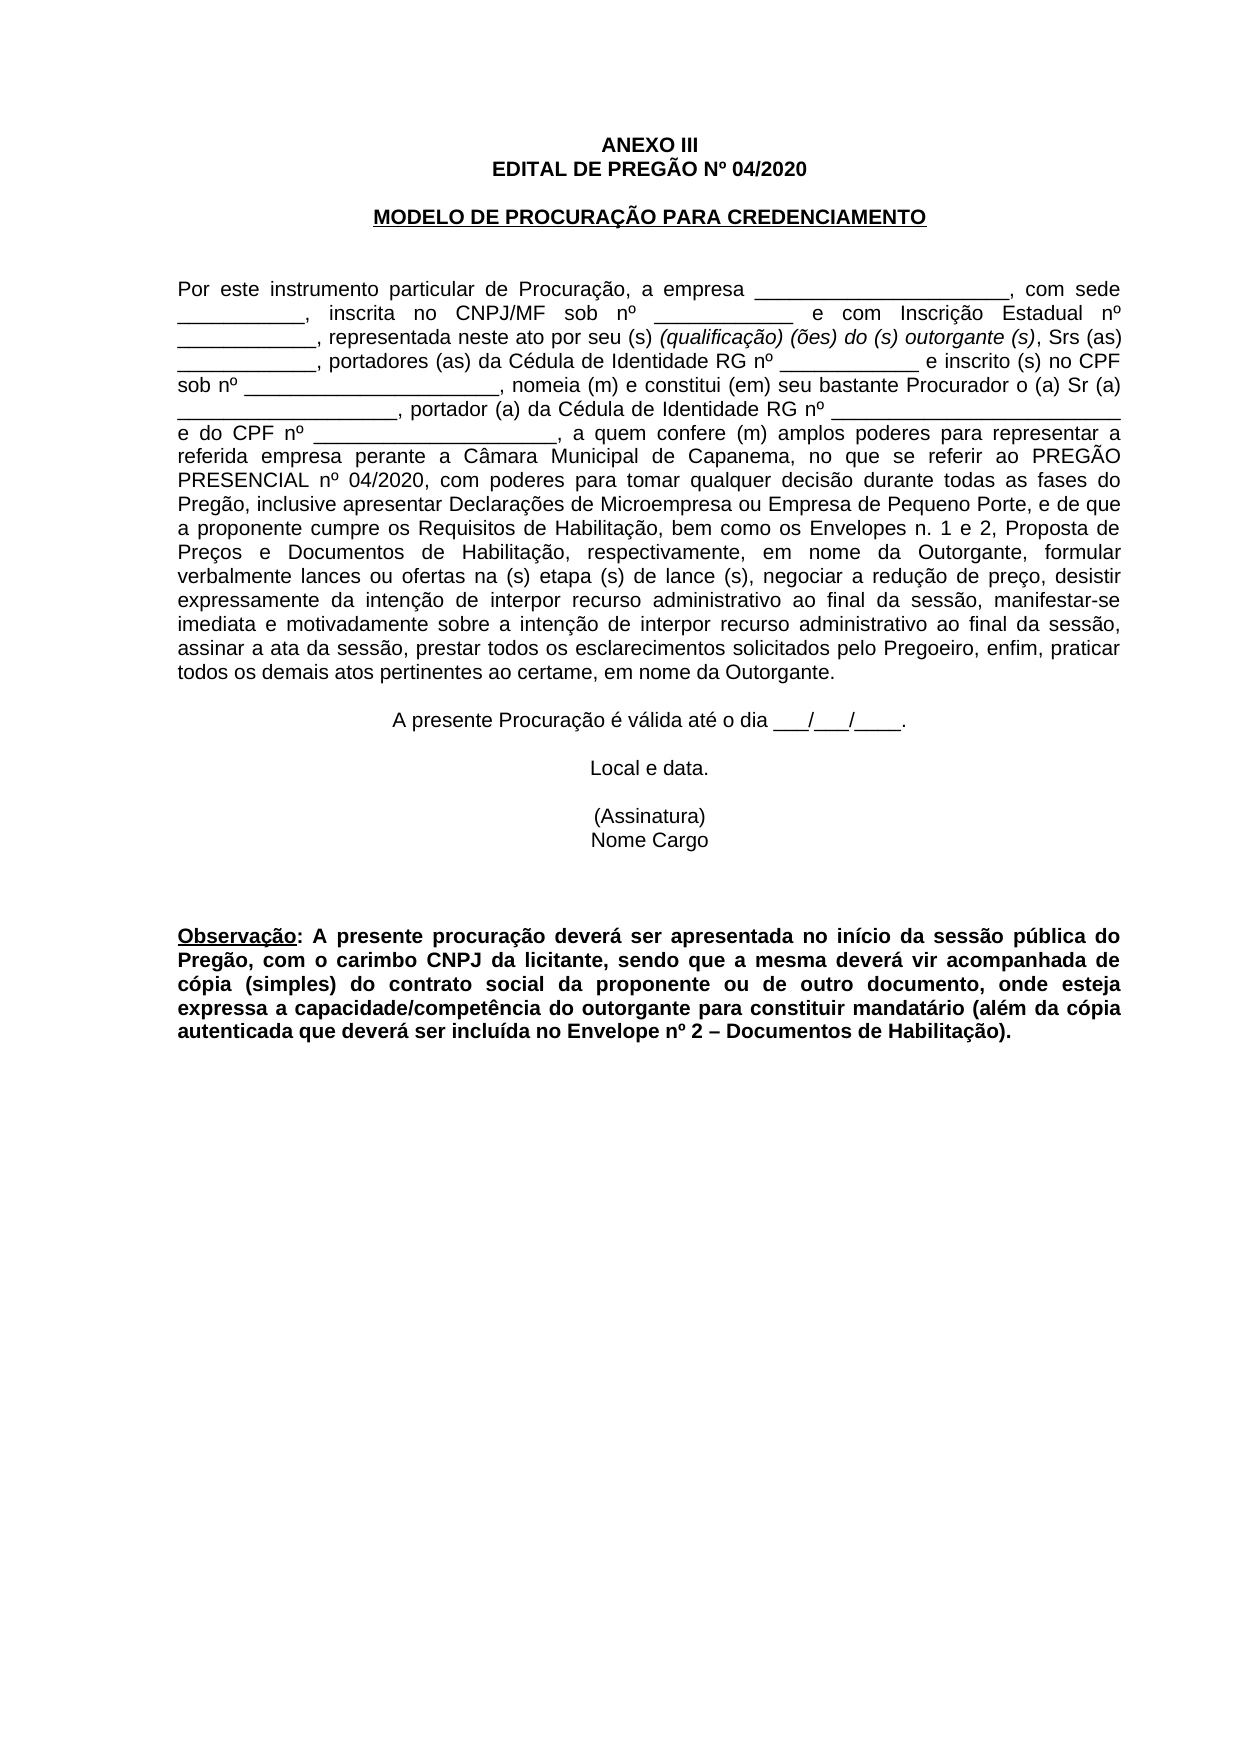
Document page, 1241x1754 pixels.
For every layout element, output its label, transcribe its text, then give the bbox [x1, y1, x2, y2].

text MODELO DE PROCURAÇÃO PARA CREDENCIAMENTO [177, 205, 1122, 229]
text Local e data. [177, 756, 1122, 780]
text Por este instrumento particular de Procuração, a empresa ______________________, com sede ___________, inscrita no CNPJ/MF sob nº ____________ e com Inscrição Estadual nº ____________, representada neste ato por seu (s) (qualificação) (ões) do (s) outorgante (s), Srs (as) ____________, portadores (as) da Cédula de Identidade RG nº ____________ e inscrito (s) no CPF sob nº ______________________, nomeia (m) e constitui (em) seu bastante Procurador o (a) Sr (a) ___________________, portador (a) da Cédula de Identidade RG nº _________________________ e do CPF nº _____________________, a quem confere (m) amplos poderes para representar a referida empresa perante a Câmara Municipal de Capanema, no que se referir ao PREGÃO PRESENCIAL nº 04/2020, com poderes para tomar qualquer decisão durante todas as fases do Pregão, inclusive apresentar Declarações de Microempresa ou Empresa de Pequeno Porte, e de que a proponente cumpre os Requisitos de Habilitação, bem como os Envelopes n. 1 e 2, Proposta de Preços e Documentos de Habilitação, respectivamente, em nome da Outorgante, formular verbalmente lances ou ofertas na (s) etapa (s) de lance (s), negociar a redução de preço, desistir expressamente da intenção de interpor recurso administrativo ao final da sessão, manifestar-se imediata e motivadamente sobre a intenção de interpor recurso administrativo ao final da sessão, assinar a ata da sessão, prestar todos os esclarecimentos solicitados pelo Pregoeiro, enfim, praticar todos os demais atos pertinentes ao certame, em nome da Outorgante. [177, 277, 1122, 684]
text (Assinatura) [177, 804, 1122, 828]
text A presente Procuração é válida até o dia ___/___/____. [177, 708, 1122, 732]
text EDITAL DE PREGÃO Nº 04/2020 [177, 157, 1122, 181]
text ANEXO III [177, 133, 1122, 157]
text Nome Cargo [177, 828, 1122, 852]
text Observação: A presente procuração deverá ser apresentada no início da sessão pública do Pregão, com o carimbo CNPJ da licitante, sendo que a mesma deverá vir acompanhada de cópia (simples) do contrato social da proponente ou de outro documento, onde esteja expressa a capacidade/competência do outorgante para constituir mandatário (além da cópia autenticada que deverá ser incluída no Envelope nº 2 – Documentos de Habilitação). [177, 923, 1122, 1043]
